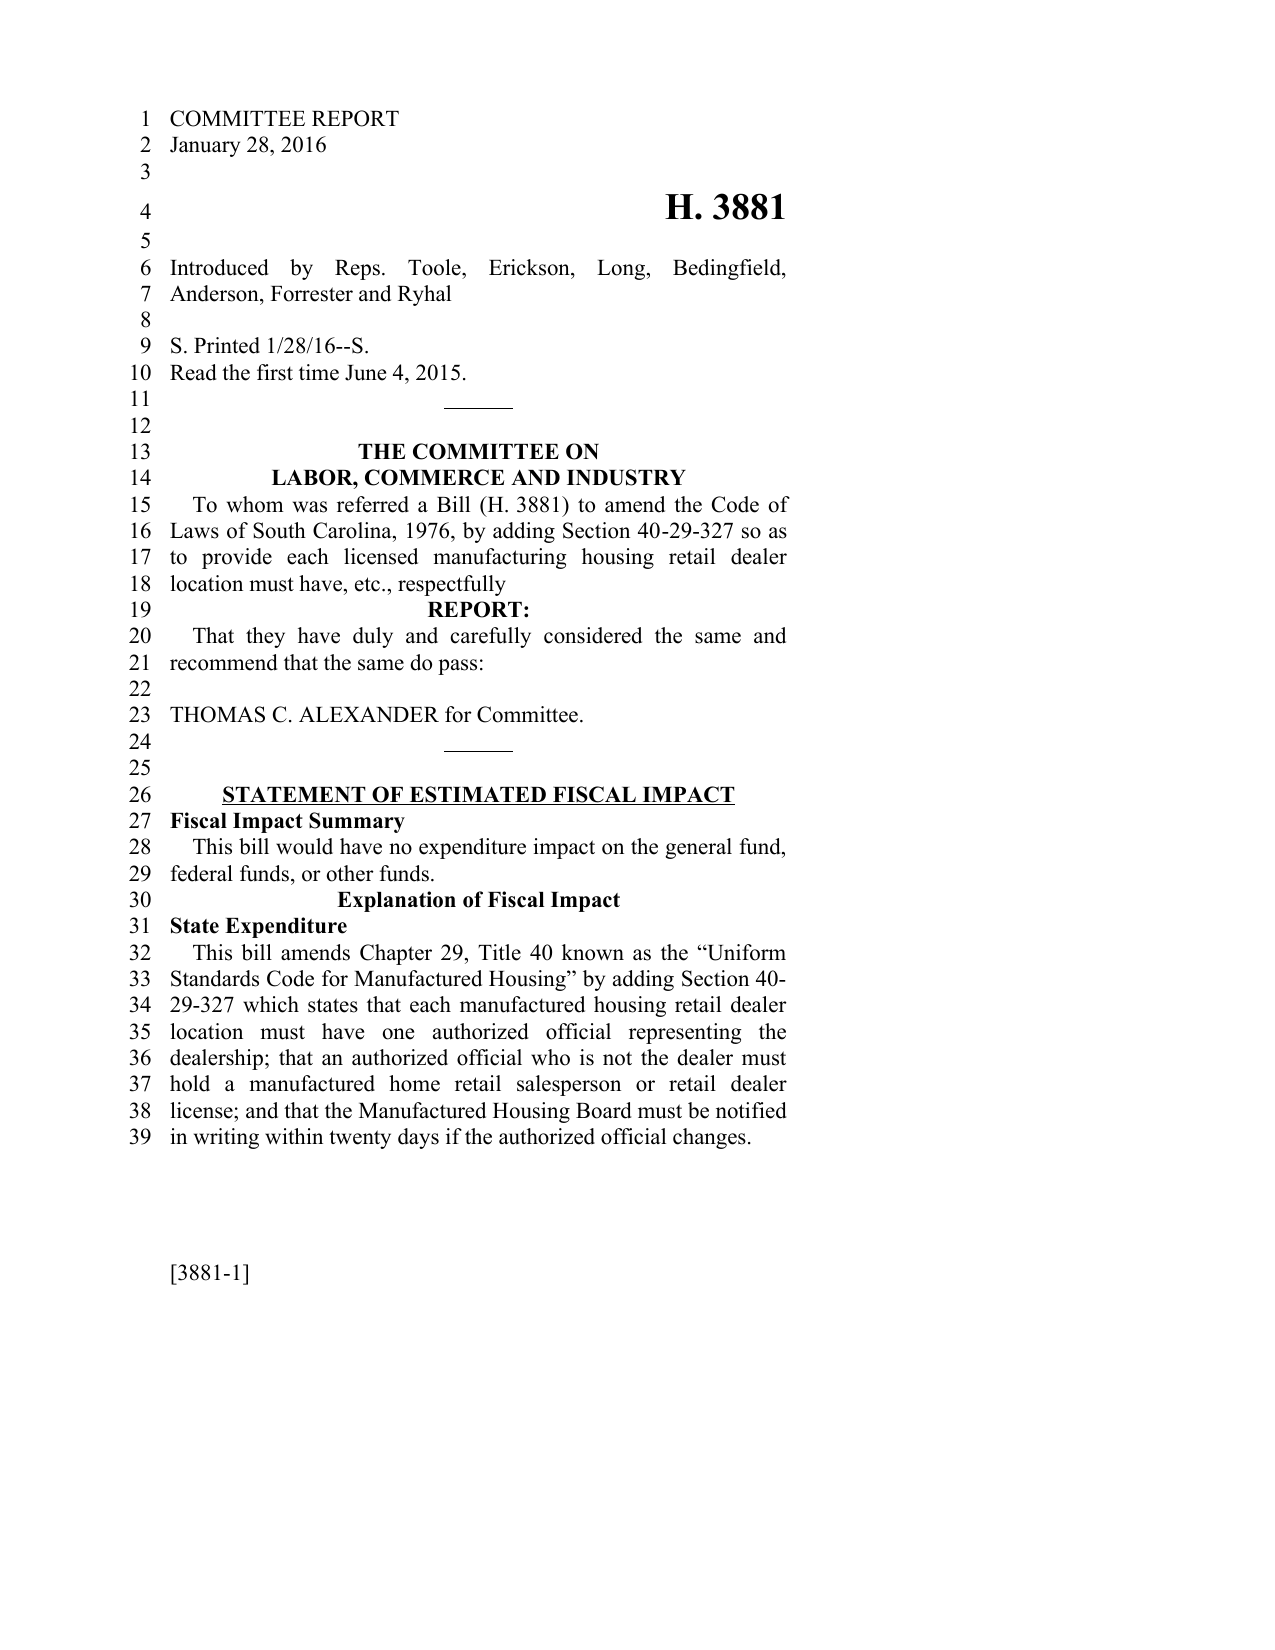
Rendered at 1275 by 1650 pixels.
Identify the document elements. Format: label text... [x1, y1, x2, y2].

text This bill would have no expenditure impact on the general fund, federal funds, or other funds. [169, 833, 787, 886]
text Explanation of Fiscal Impact [169, 886, 787, 912]
text State Expenditure [169, 912, 787, 939]
text To whom was referred a Bill (H. 3881) to amend the Code of Laws of South Carolina, 1976, by adding Section 40-29-327 so as to provide each licensed manufacturing housing retail dealer location must have, etc., respectfully [169, 491, 787, 596]
text Introduced by Reps. Toole, Erickson, Long, Bedingfield, Anderson, Forrester and Ryhal [169, 253, 787, 306]
text H. 3881 [169, 184, 787, 227]
text That they have duly and carefully considered the same and recommend that the same do pass: [169, 622, 787, 675]
text THE COMMITTEE ON [169, 438, 787, 464]
text REPORT: [169, 596, 787, 622]
text Read the first time June 4, 2015. [169, 359, 787, 385]
text Fiscal Impact Summary [169, 807, 787, 833]
text S. Printed 1/28/16--S. [169, 333, 787, 359]
text COMMITTEE REPORT [169, 105, 787, 131]
text STATEMENT OF ESTIMATED FISCAL IMPACT [169, 781, 787, 807]
text THOMAS C. ALEXANDER for Committee. [169, 702, 787, 728]
text This bill amends Chapter 29, Title 40 known as the “Uniform Standards Code for Manufactured Housing” by adding Section 40-29-327 which states that each manufactured housing retail dealer location must have one authorized official representing the dealership; that an authorized official who is not the dealer must hold a manufactured home retail salesperson or retail dealer license; and that the Manufactured Housing Board must be notified in writing within twenty days if the authorized official changes. [169, 939, 787, 1149]
text January 28, 2016 [169, 131, 787, 158]
text LABOR, COMMERCE AND INDUSTRY [169, 464, 787, 491]
